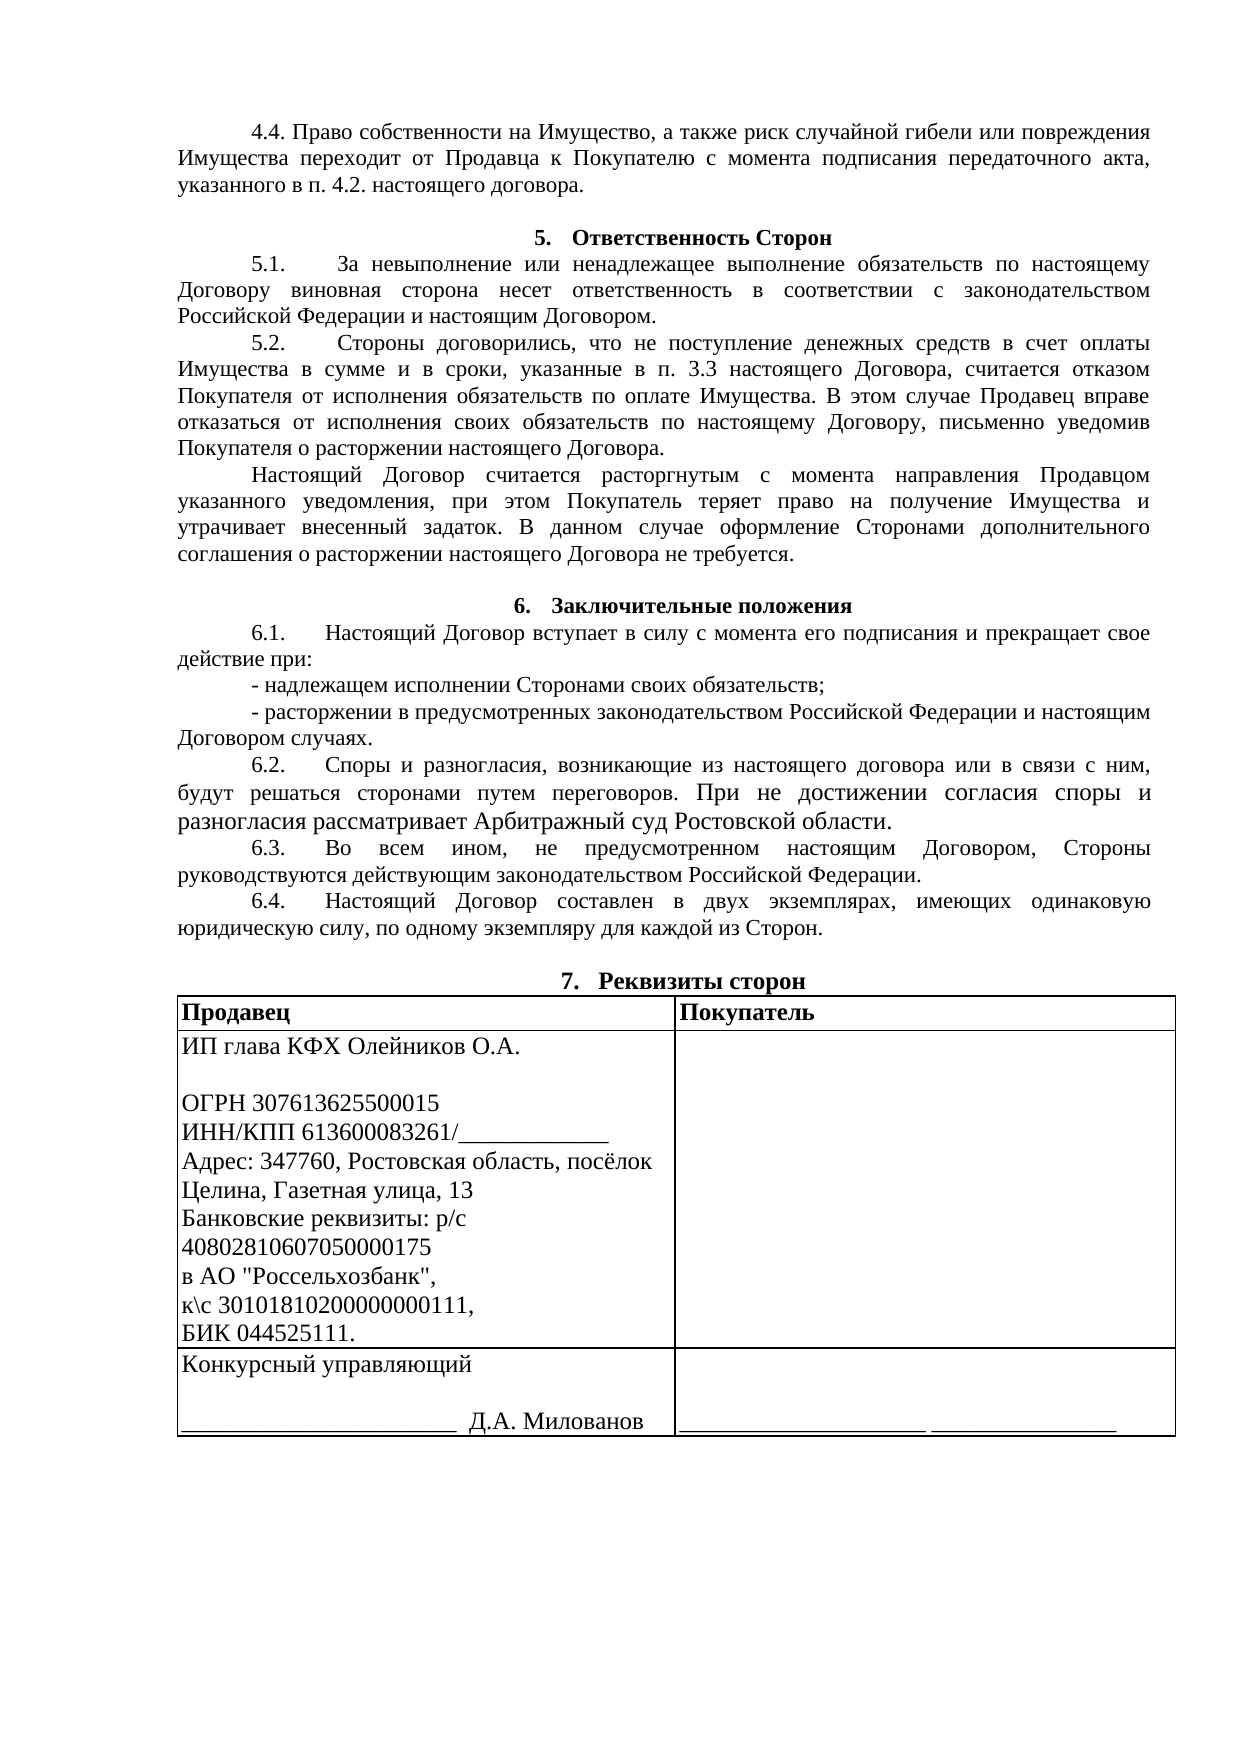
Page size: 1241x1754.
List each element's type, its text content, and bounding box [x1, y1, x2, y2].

table_cell [676, 1031, 1175, 1347]
list За невыполнение или ненадлежащее выполнение обязательств по настоящему Договору виновная сторона несет ответственность в соответствии с законодательством Российской Федерации и настоящим Договором. [177, 250, 1152, 329]
list Реквизиты сторон [215, 966, 1152, 995]
list - надлежащем исполнении Сторонами своих обязательств; [177, 672, 1152, 698]
list Ответственность Сторон [215, 223, 1152, 250]
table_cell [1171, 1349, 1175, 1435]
list Стороны договорились, что не поступление денежных средств в счет оплаты Имущества в сумме и в сроки, указанные в п. 3.3 настоящего Договора, считается отказом Покупателя от исполнения обязательств по оплате Имущества. В этом случае Продавец вправе отказаться от исполнения своих обязательств по настоящему Договору, письменно уведомив Покупателя о расторжении настоящего Договора. [177, 329, 1152, 461]
list Споры и разногласия, возникающие из настоящего договора или в связи с ним, будут решаться сторонами путем переговоров. При не достижении согласия споры и разногласия рассматривает Арбитражный суд Ростовской области. [177, 751, 1152, 834]
table_header Покупатель [676, 997, 1175, 1029]
table_header Продавец [178, 997, 674, 1029]
list Настоящий Договор составлен в двух экземплярах, имеющих одинаковую юридическую силу, по одному экземпляру для каждой из Сторон. [177, 887, 1152, 940]
list - расторжении в предусмотренных законодательством Российской Федерации и настоящим Договором случаях. [177, 698, 1152, 751]
list Во всем ином, не предусмотренном настоящим Договором, Стороны руководствуются действующим законодательством Российской Федерации. [177, 834, 1152, 887]
list Настоящий Договор вступает в силу с момента его подписания и прекращает свое действие при: [177, 619, 1152, 672]
list Настоящий Договор считается расторгнутым с момента направления Продавцом указанного уведомления, при этом Покупатель теряет право на получение Имущества и утрачивает внесенный задаток. В данном случае оформление Сторонами дополнительного соглашения о расторжении настоящего Договора не требуется. [177, 461, 1152, 566]
text 4.4. Право собственности на Имущество, а также риск случайной гибели или повреждения Имущества переходит от Продавца к Покупателю с момента подписания передаточного акта, указанного в п. 4.2. настоящего договора. [177, 118, 1152, 197]
list Заключительные положения [215, 592, 1152, 619]
